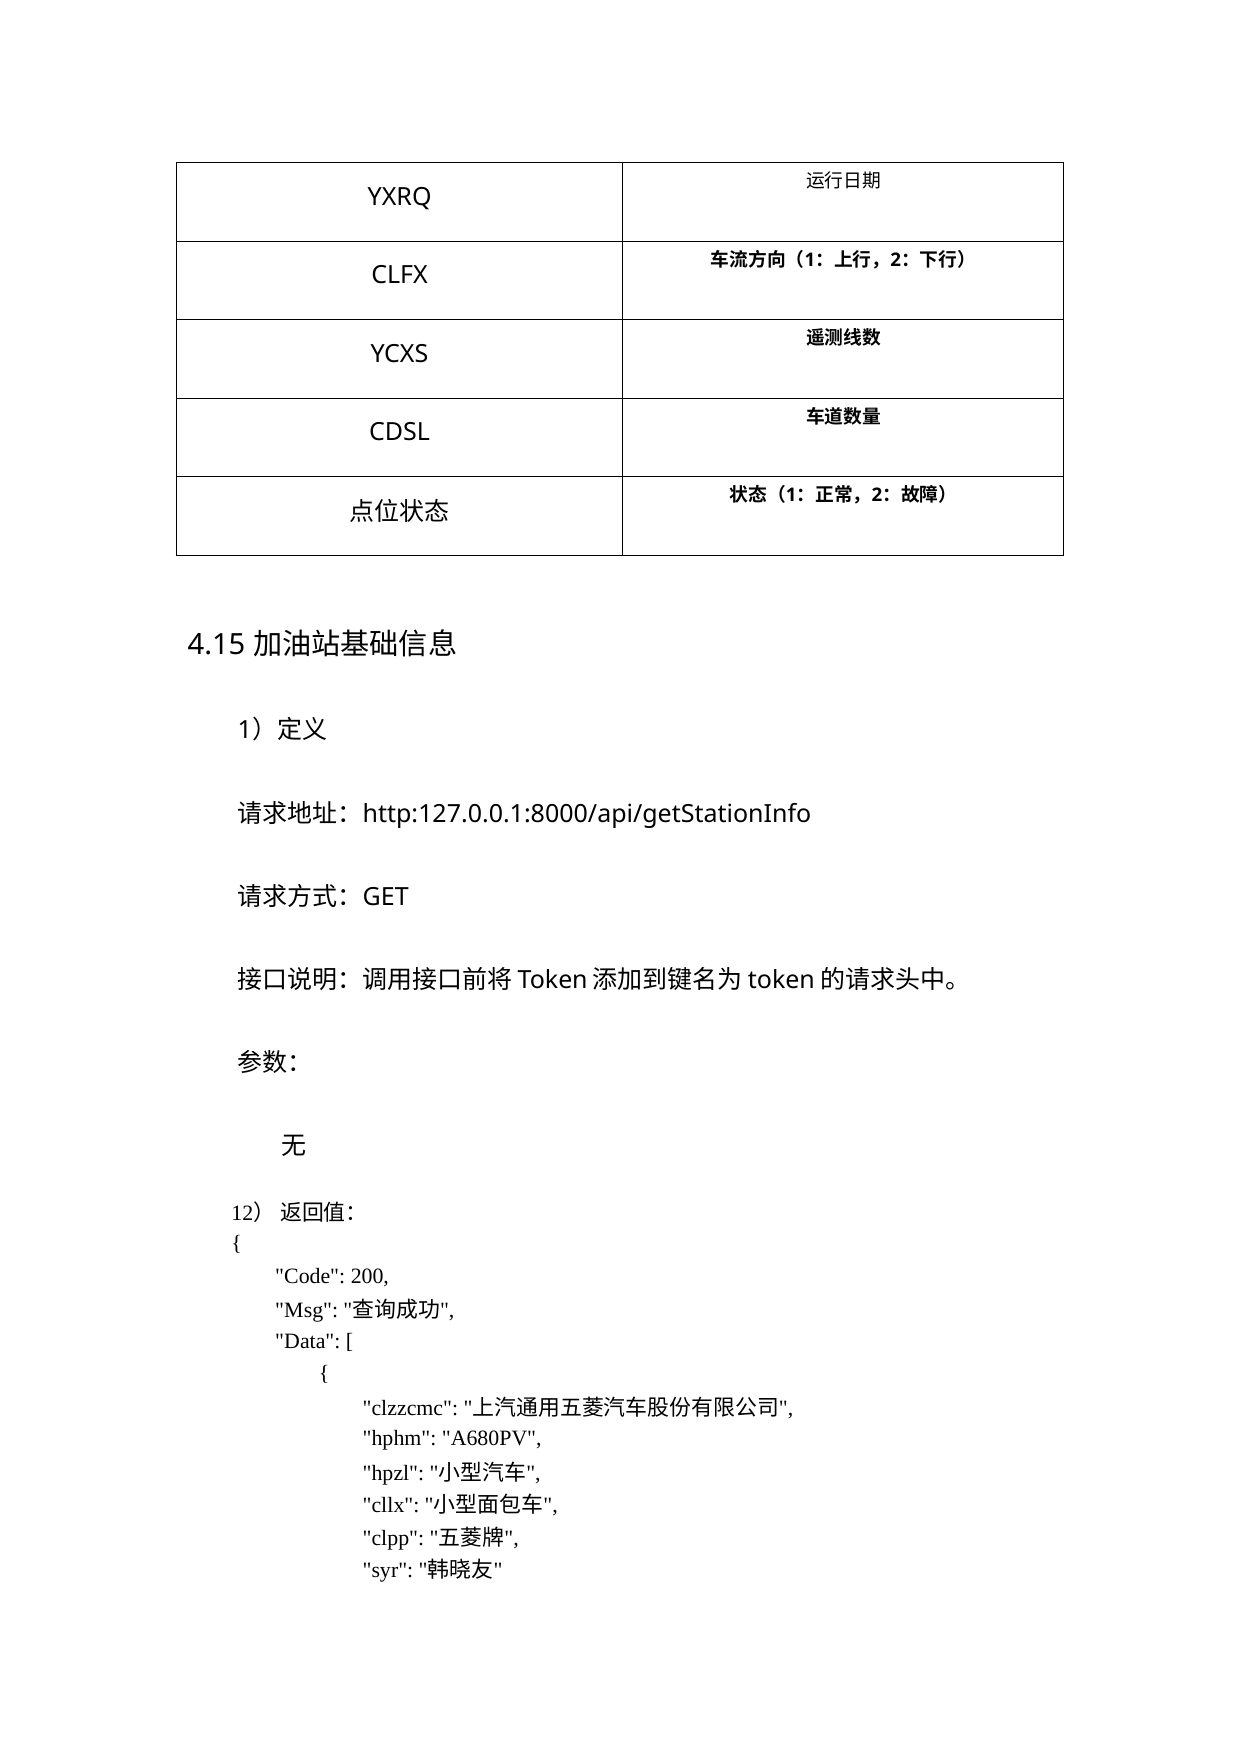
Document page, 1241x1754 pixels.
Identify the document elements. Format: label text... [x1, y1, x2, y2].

text 1）定义 [187, 696, 1053, 761]
subtitle 4.15 加油站基础信息 [187, 609, 1053, 674]
text "syr": "韩晓友" [187, 1552, 1053, 1584]
table_cell 车道数量 [623, 399, 1063, 476]
text "Code": 200, [187, 1259, 1053, 1292]
text 请求方式：GET [187, 862, 1053, 927]
text "hphm": "A680PV", [187, 1422, 1053, 1454]
text 参数： [187, 1028, 1053, 1093]
text 接口说明：调用接口前将Token添加到键名为token的请求头中。 [187, 945, 1053, 1010]
table_cell 点位状态 [177, 477, 622, 555]
table_cell CLFX [177, 242, 622, 319]
table_cell 车流方向（1：上行，2：下行） [623, 242, 1063, 319]
table_cell 运行日期 [623, 163, 1063, 241]
text "Msg": "查询成功", [187, 1292, 1053, 1324]
list 返回值： [187, 1194, 1053, 1227]
table_cell 遥测线数 [623, 320, 1063, 398]
table_cell 状态（1：正常，2：故障） [623, 477, 1063, 555]
text 请求地址：http:127.0.0.1:8000/api/getStationInfo [187, 779, 1053, 844]
text "hpzl": "小型汽车", [187, 1454, 1053, 1487]
table_cell YXRQ [177, 163, 622, 241]
text { [187, 1357, 1053, 1389]
text "Data": [ [187, 1324, 1053, 1357]
text "cllx": "小型面包车", [187, 1487, 1053, 1519]
table_cell YCXS [177, 320, 622, 398]
text { [187, 1227, 1053, 1259]
text "clzzcmc": "上汽通用五菱汽车股份有限公司", [187, 1389, 1053, 1422]
text "clpp": "五菱牌", [187, 1519, 1053, 1552]
text 无 [187, 1111, 1053, 1176]
table_cell CDSL [177, 399, 622, 476]
